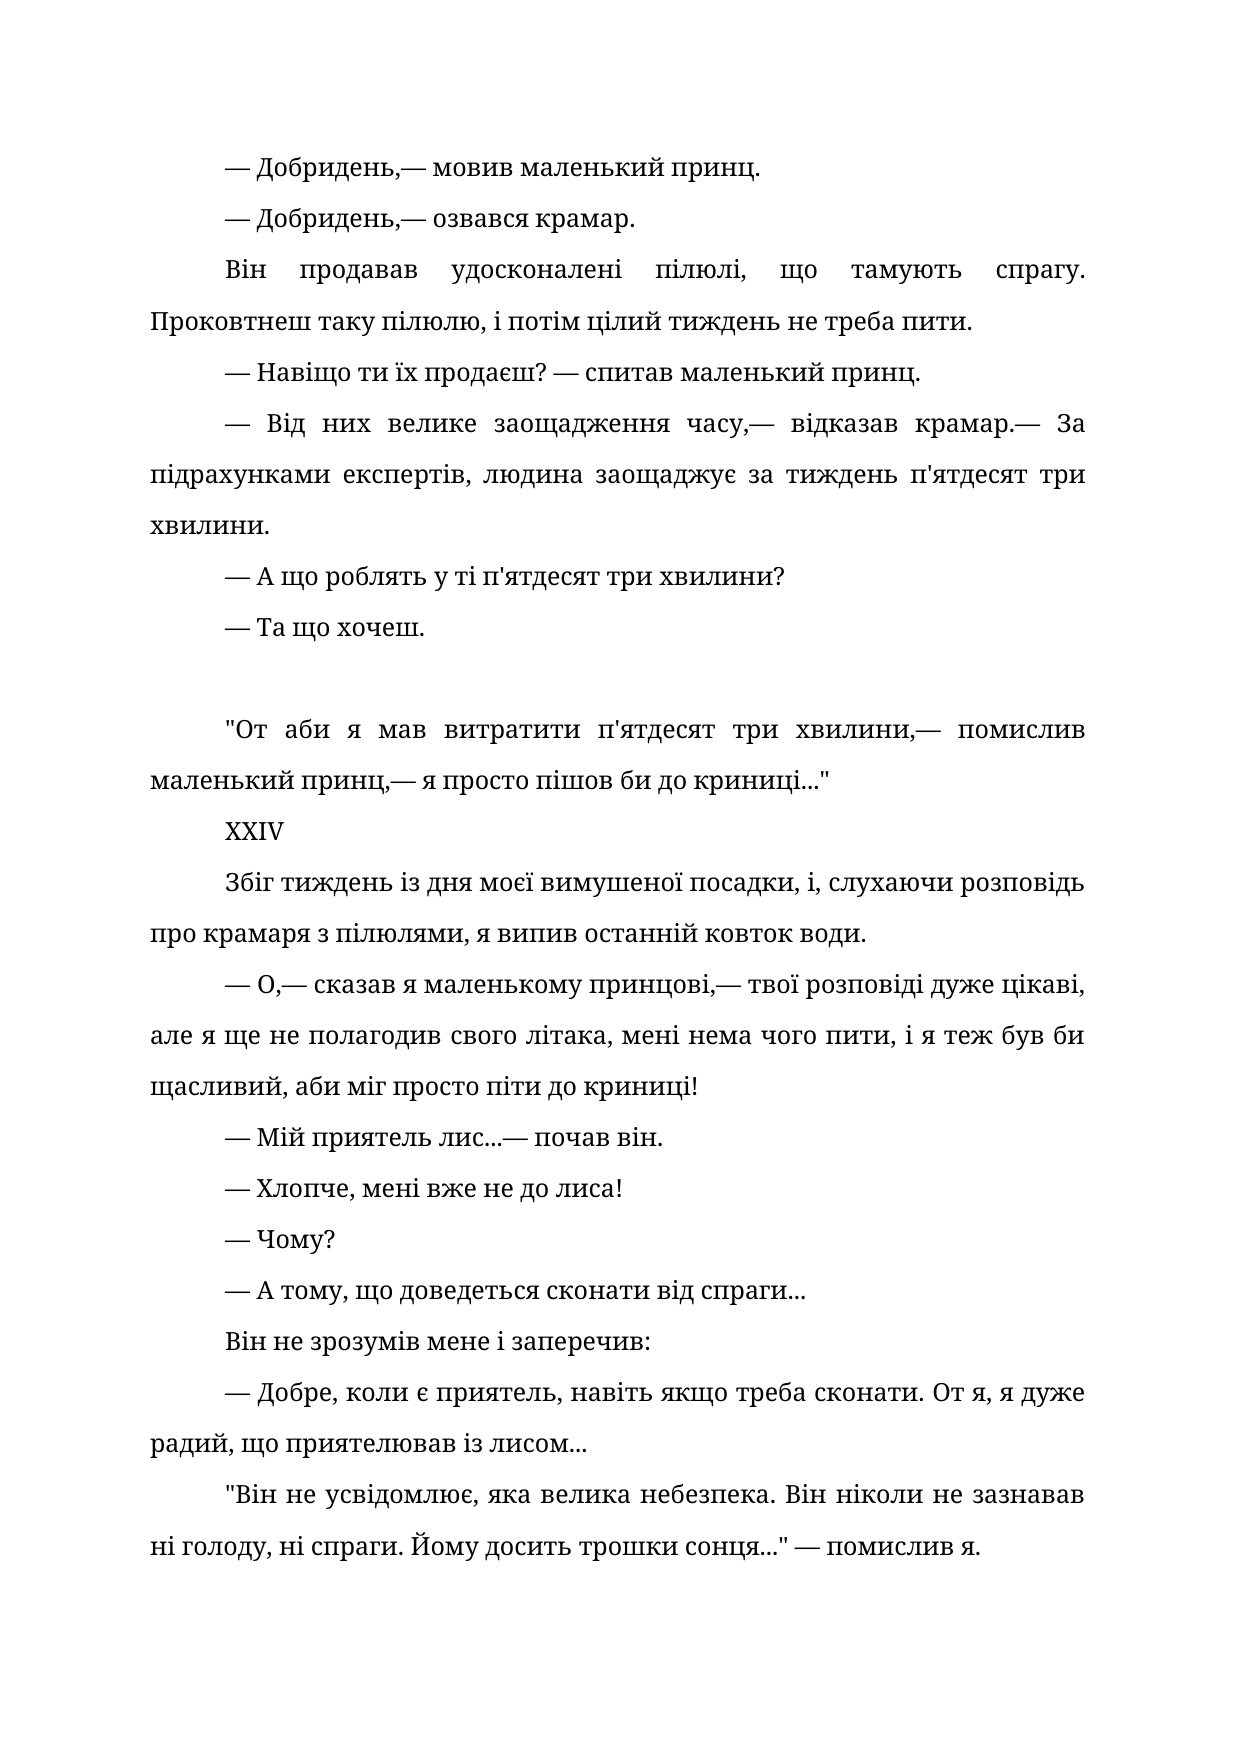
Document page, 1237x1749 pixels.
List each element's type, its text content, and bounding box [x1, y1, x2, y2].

text Збіг тиждень із дня моєї вимушеної посадки, і, слухаючи розповідь про крамаря з пілюлями, я випив останній ковток води. [150, 864, 1086, 950]
text — Хлопче, мені вже не до лиса! [150, 1171, 1086, 1205]
text "От аби я мав витратити п'ятдесят три хвилини,— помислив маленький принц,— я просто пішов би до криниці..." [150, 711, 1086, 797]
text "Він не усвідомлює, яка велика небезпека. Він ніколи не зазнавав ні голоду, ні спраги. Йому досить трошки сонця..." — помислив я. [150, 1477, 1086, 1562]
text — Добре, коли є приятель, навіть якщо треба сконати. От я, я дуже радий, що приятелював із лисом... [150, 1375, 1086, 1460]
text — Від них велике заощадження часу,— відказав крамар.— За підрахунками експертів, людина заощаджує за тиждень п'ятдесят три хвилини. [150, 405, 1086, 541]
text — А що роблять у ті п'ятдесят три хвилини? [150, 558, 1086, 592]
text — Чому? [150, 1222, 1086, 1256]
text Він не зрозумів мене і заперечив: [150, 1324, 1086, 1358]
text — О,— сказав я маленькому принцові,— твої розповіді дуже цікаві, але я ще не полагодив свого літака, мені нема чого пити, і я теж був би щасливий, аби міг просто піти до криниці! [150, 967, 1086, 1103]
text — А тому, що доведеться сконати від спраги... [150, 1273, 1086, 1307]
text — Добридень,— озвався крамар. [150, 201, 1086, 235]
text Він продавав удосконалені пілюлі, що тамують спрагу. Проковтнеш таку пілюлю, і потім цілий тиждень не треба пити. [150, 252, 1086, 337]
text XXIV [150, 813, 1086, 848]
text — Навіщо ти їх продаєш? — спитав маленький принц. [150, 354, 1086, 388]
text — Мій приятель лис...— почав він. [150, 1120, 1086, 1154]
text — Добридень,— мовив маленький принц. [150, 150, 1086, 184]
text — Та що хочеш. [150, 609, 1086, 643]
